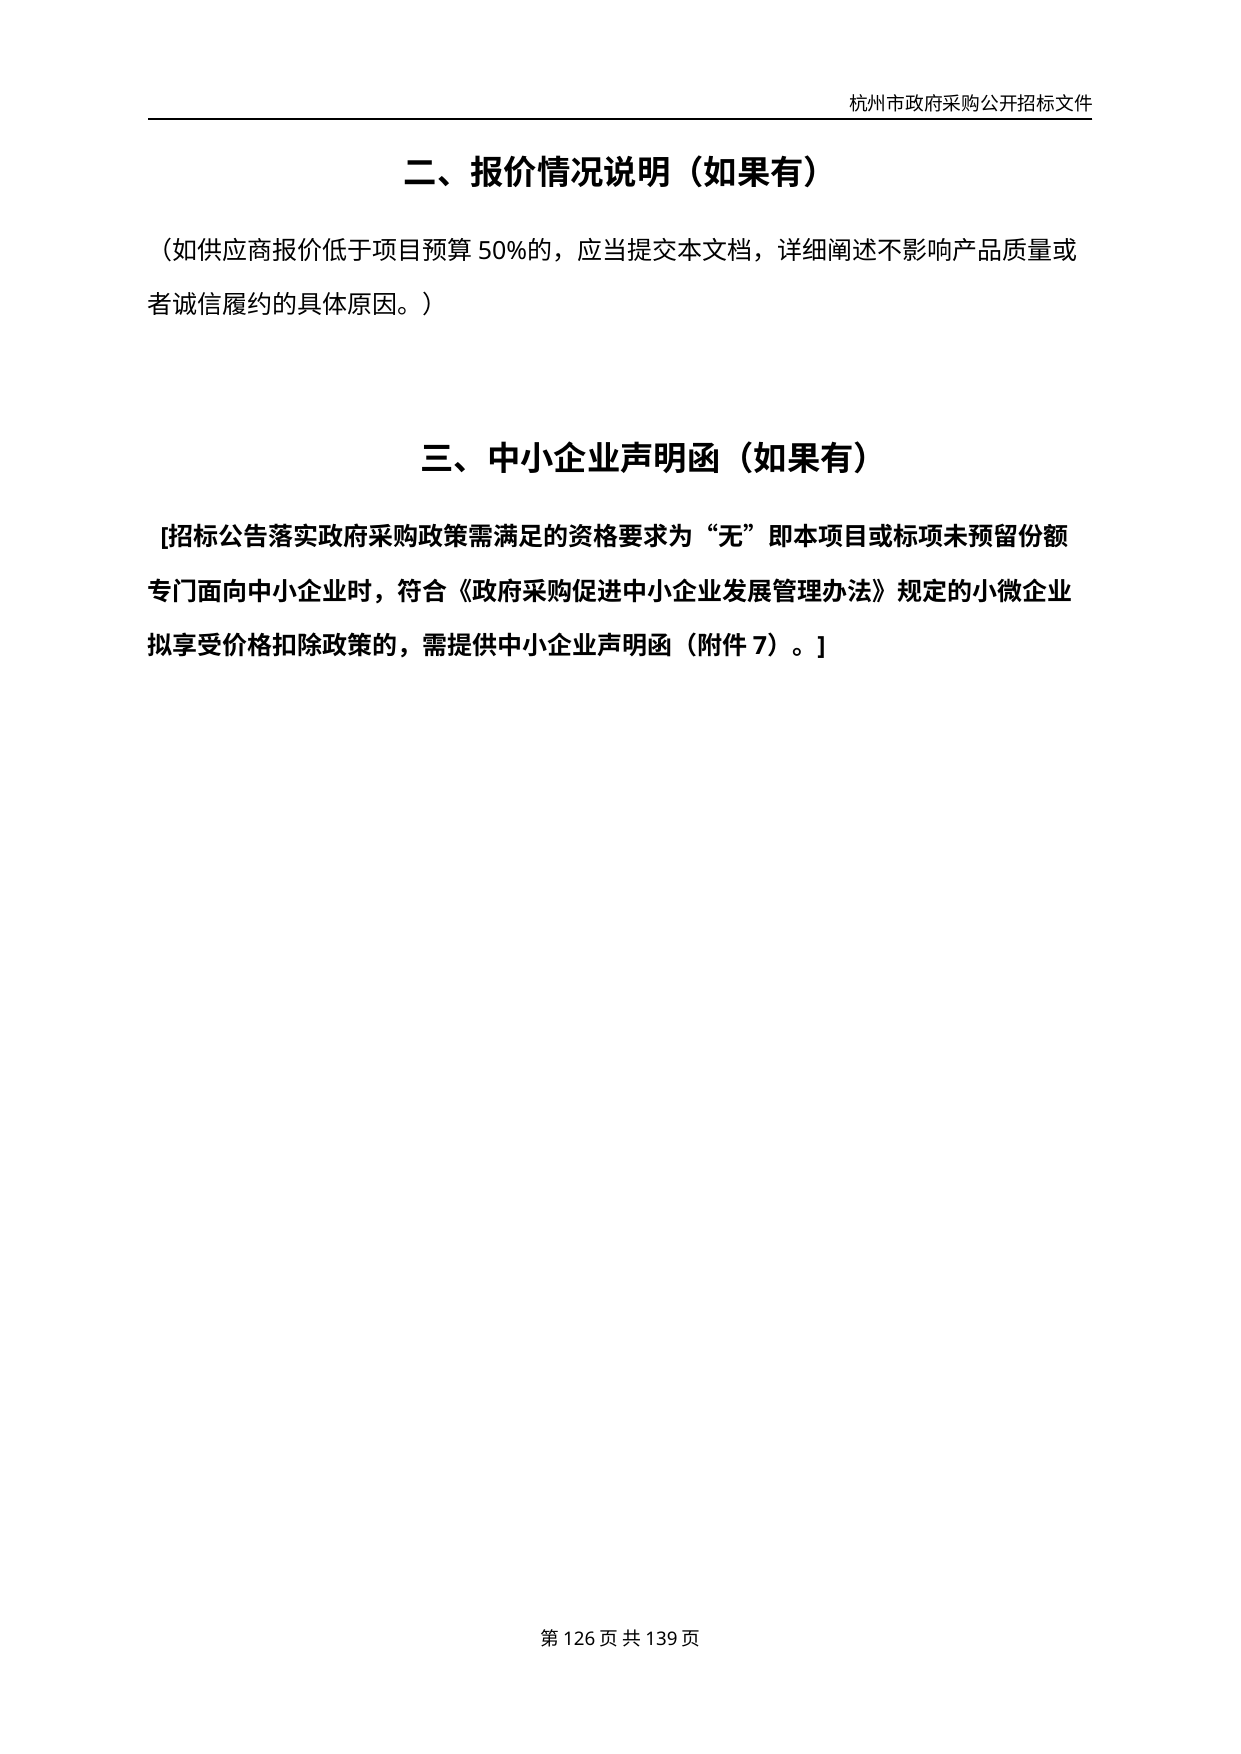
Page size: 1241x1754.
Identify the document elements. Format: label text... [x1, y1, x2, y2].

text 二、报价情况说明（如果有） [148, 145, 1092, 194]
subtitle （如供应商报价低于项目预算50%的，应当提交本文档，详细阐述不影响产品质量或 者诚信履约的具体原因。） [148, 230, 1092, 321]
text [招标公告落实政府采购政策需满足的资格要求为“无”即本项目或标项未预留份额专门面向中小企业时，符合《政府采购促进中小企业发展管理办法》规定的小微企业拟享受价格扣除政策的，需提供中小企业声明函（附件7）。] [148, 517, 1092, 662]
text 三、中小企业声明函（如果有） [148, 432, 1092, 480]
